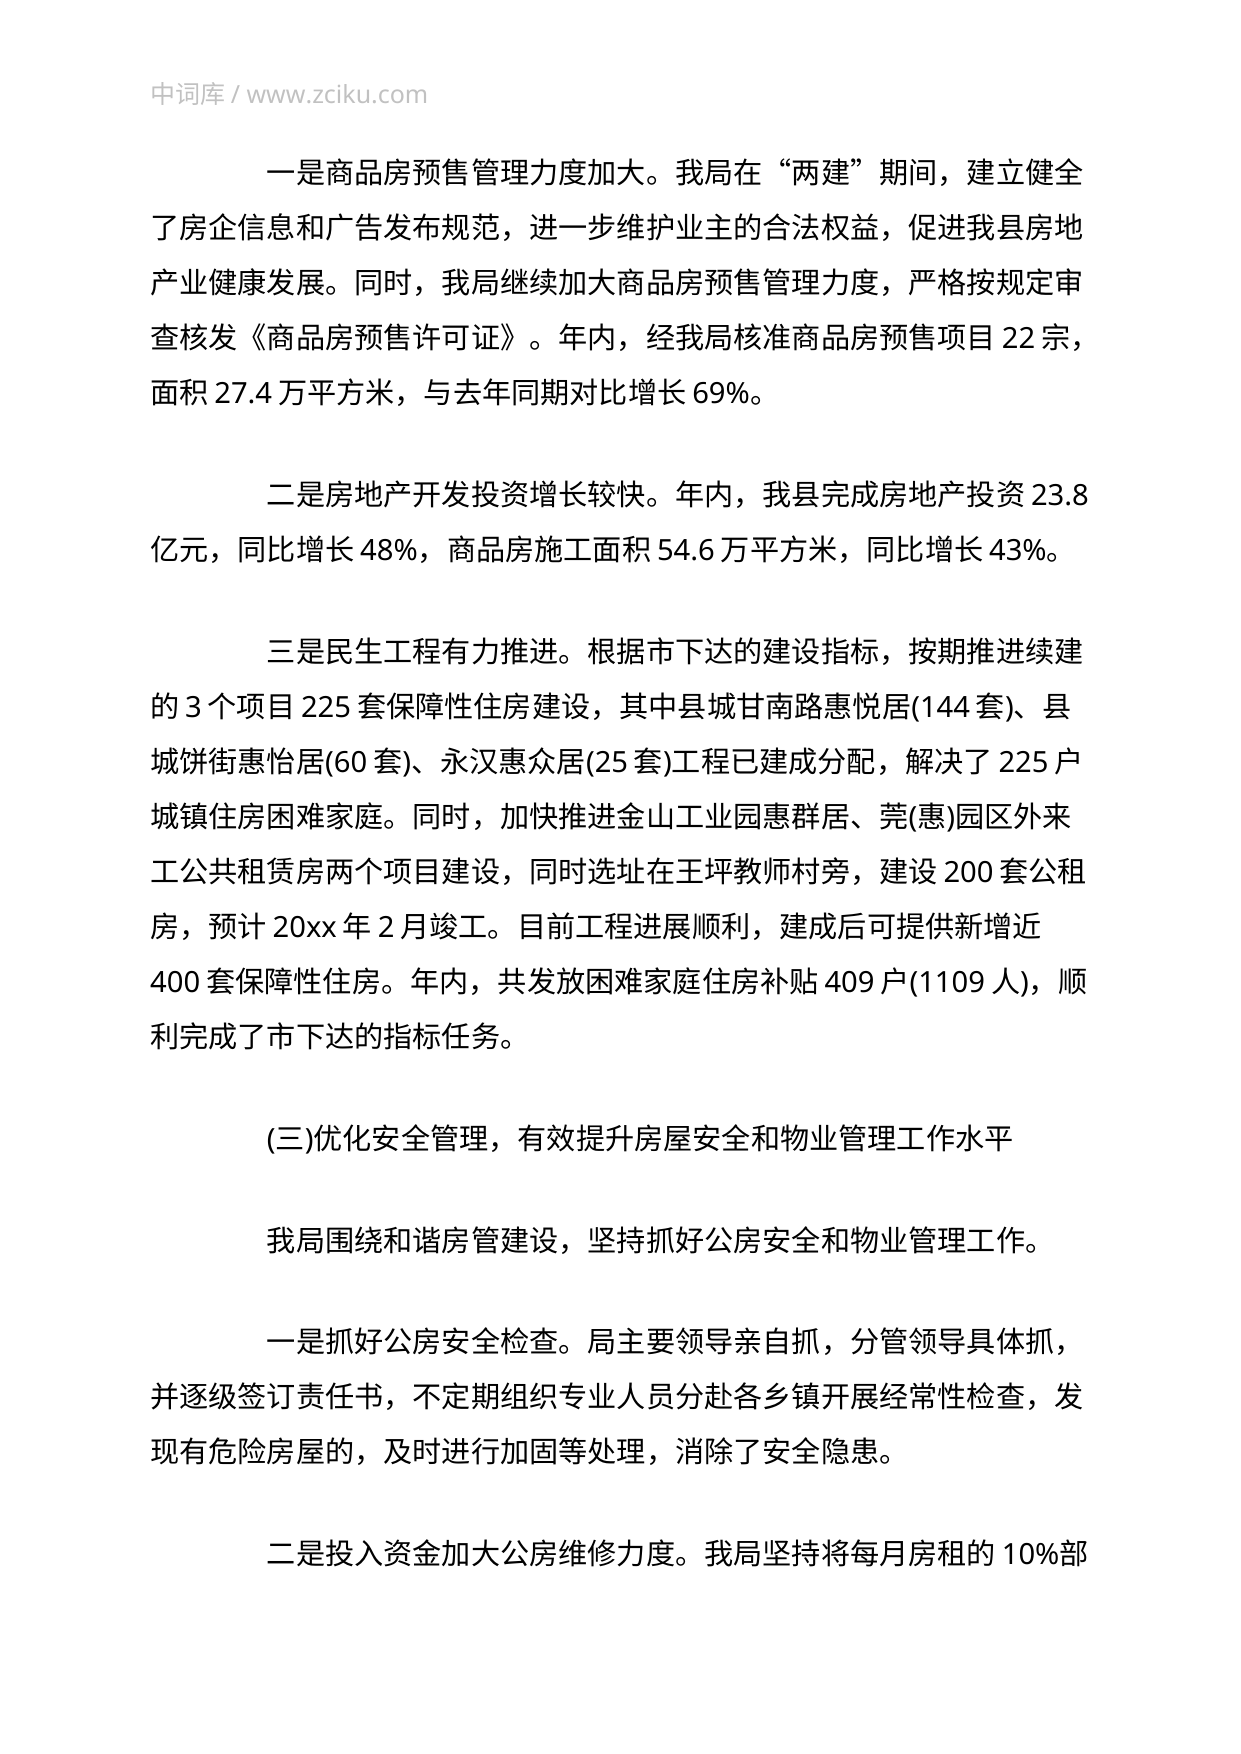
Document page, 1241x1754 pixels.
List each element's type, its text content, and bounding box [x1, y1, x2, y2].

text 二是房地产开发投资增长较快。年内，我县完成房地产投资23.8亿元，同比增长48%，商品房施工面积54.6万平方米，同比增长43%。 [150, 472, 1090, 569]
text 一是商品房预售管理力度加大。我局在“两建”期间，建立健全了房企信息和广告发布规范，进一步维护业主的合法权益，促进我县房地产业健康发展。同时，我局继续加大商品房预售管理力度，严格按规定审查核发《商品房预售许可证》。年内，经我局核准商品房预售项目22宗，面积27.4万平方米，与去年同期对比增长69%。 [150, 150, 1090, 412]
text 三是民生工程有力推进。根据市下达的建设指标，按期推进续建的3个项目225套保障性住房建设，其中县城甘南路惠悦居(144套)、县城饼街惠怡居(60套)、永汉惠众居(25套)工程已建成分配，解决了225户城镇住房困难家庭。同时，加快推进金山工业园惠群居、莞(惠)园区外来工公共租赁房两个项目建设，同时选址在王坪教师村旁，建设200套公租房，预计20xx年2月竣工。目前工程进展顺利，建成后可提供新增近400套保障性住房。年内，共发放困难家庭住房补贴409户(1109人)，顺利完成了市下达的指标任务。 [150, 629, 1090, 1056]
text (三)优化安全管理，有效提升房屋安全和物业管理工作水平 [150, 1115, 1090, 1158]
text 我局围绕和谐房管建设，坚持抓好公房安全和物业管理工作。 [150, 1217, 1090, 1259]
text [150, 1531, 1090, 1573]
text 一是抓好公房安全检查。局主要领导亲自抓，分管领导具体抓，并逐级签订责任书，不定期组织专业人员分赴各乡镇开展经常性检查，发现有危险房屋的，及时进行加固等处理，消除了安全隐患。 [150, 1319, 1090, 1471]
